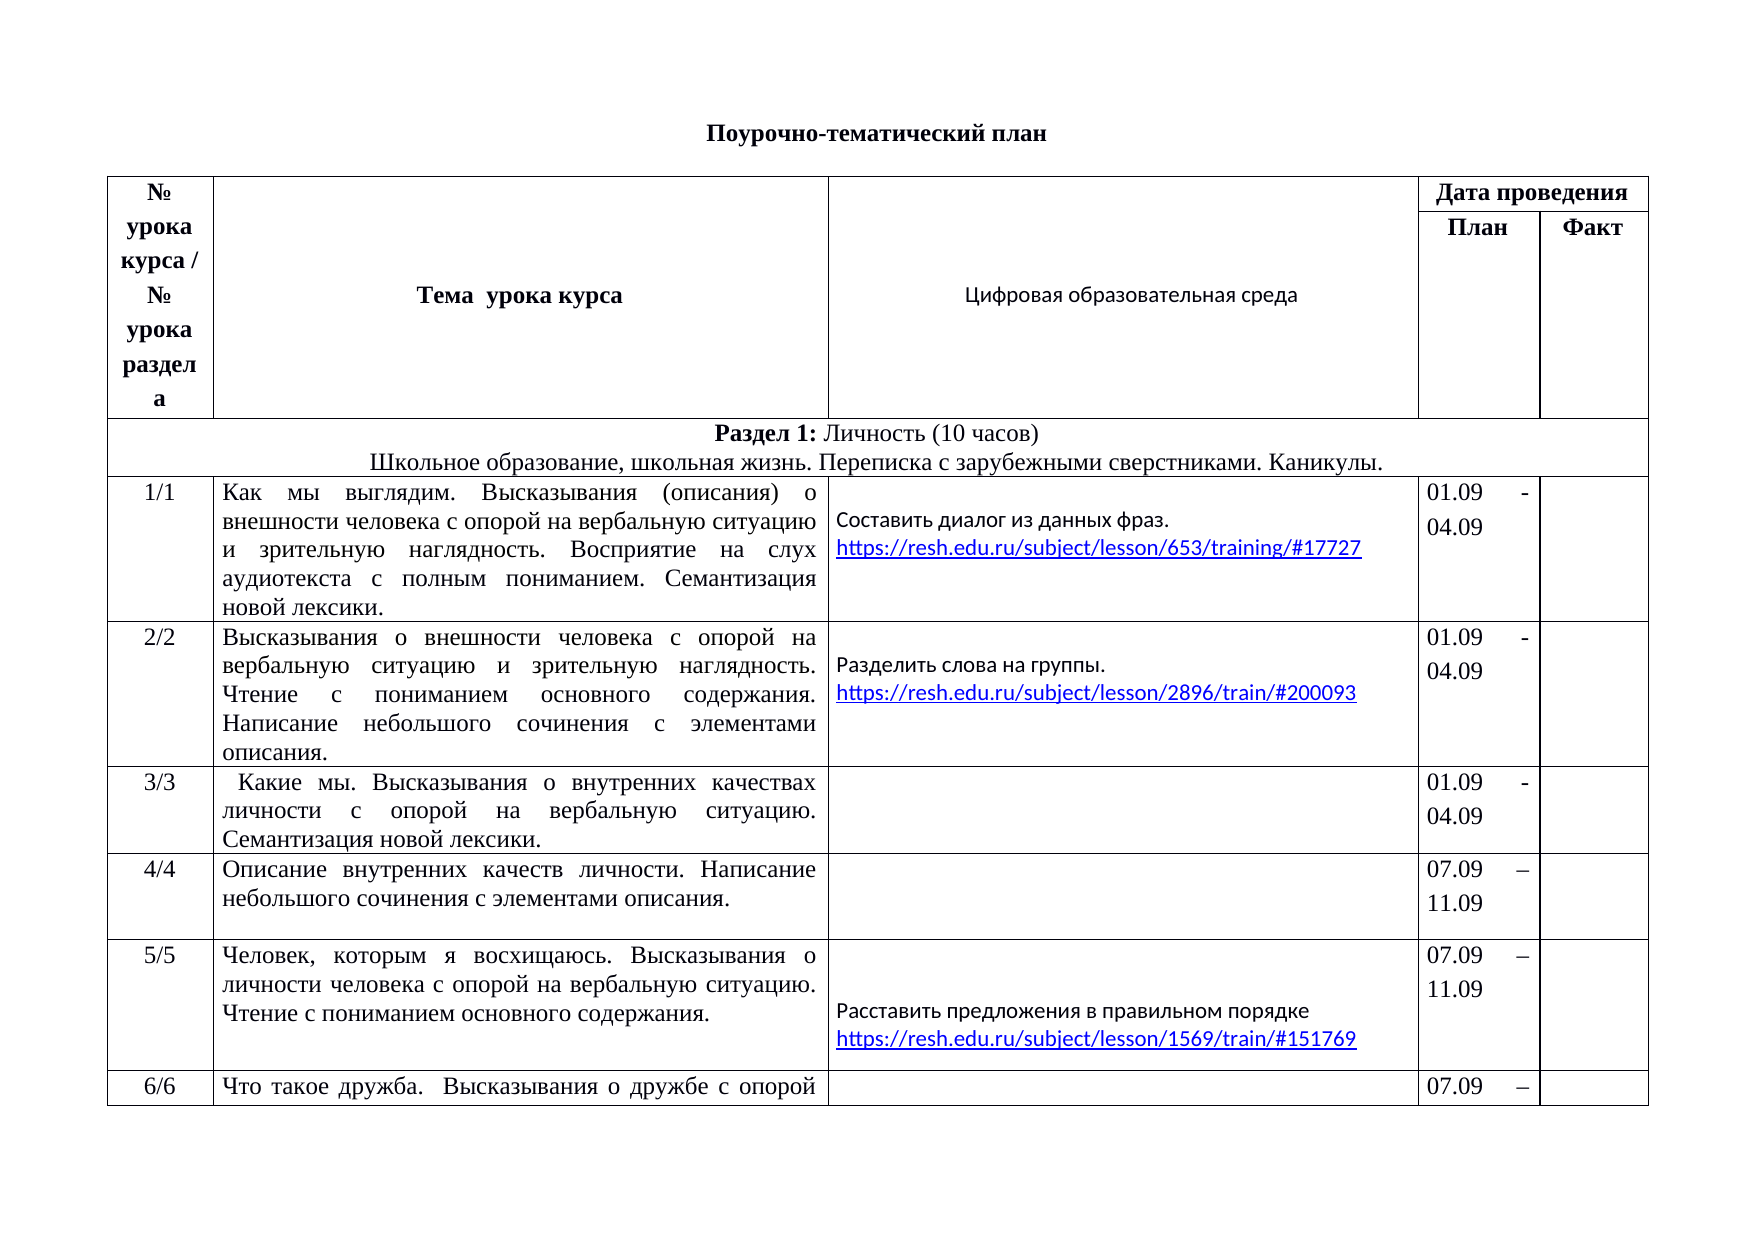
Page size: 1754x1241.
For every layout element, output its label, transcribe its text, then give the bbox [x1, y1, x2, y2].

table_cell 2/2 [108, 622, 213, 766]
table_cell [829, 1071, 1418, 1105]
table_cell План [1419, 212, 1539, 417]
text Поурочно-тематический план [118, 118, 1635, 147]
table_cell Описание внутренних качеств личности. Написание небольшого сочинения с элементами описания. [214, 854, 828, 939]
table_cell 5/5 [108, 940, 213, 1070]
table_header Цифровая образовательная среда [829, 177, 1418, 417]
table_cell [1541, 940, 1648, 1070]
table_cell Человек, которым я восхищаюсь. Высказывания о личности человека с опорой на вербальную ситуацию. Чтение с пониманием основного содержания. [214, 940, 828, 1070]
table_cell [1541, 854, 1648, 939]
table_header Тема урока курса [214, 177, 828, 417]
table_cell [1541, 477, 1648, 621]
table_cell Как мы выглядим. Высказывания (описания) о внешности человека с опорой на вербальную ситуацию и зрительную наглядность. Восприятие на слух аудиотекста с полным пониманием. Семантизация новой лексики. [214, 477, 828, 621]
table_cell 01.09 -04.09 [1419, 477, 1539, 621]
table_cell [214, 1071, 828, 1105]
table_cell 6/6 [108, 1071, 213, 1105]
table_cell 4/4 [108, 854, 213, 939]
table_cell [1541, 767, 1648, 853]
table_cell 07.09 – 11.09 [1419, 854, 1539, 939]
table_cell Разделить слова на группы. https://resh.edu.ru/subject/lesson/2896/train/#200093 [829, 622, 1418, 766]
table_cell Факт [1541, 212, 1648, 417]
table_cell 01.09 -04.09 [1419, 767, 1539, 853]
table_cell 01.09 -04.09 [1419, 622, 1539, 766]
table_cell [829, 767, 1418, 853]
table_cell 3/3 [108, 767, 213, 853]
table_cell [1541, 622, 1648, 766]
table_cell [829, 854, 1418, 939]
table_cell Расставить предложения в правильном порядке https://resh.edu.ru/subject/lesson/1569/train/#151769 [829, 940, 1418, 1070]
table_cell Составить диалог из данных фраз. https://resh.edu.ru/subject/lesson/653/training/#17727 [829, 477, 1418, 621]
table_cell 07.09 – 11.09 [1419, 940, 1539, 1070]
table_header Дата проведения [1419, 177, 1648, 211]
table_cell Высказывания о внешности человека с опорой на вербальную ситуацию и зрительную наглядность. Чтение с пониманием основного содержания. Написание небольшого сочинения с элементами описания. [214, 622, 828, 766]
table_cell Раздел 1: Личность (10 часов) Школьное образование, школьная жизнь. Переписка с зарубежными сверстниками. Каникулы. [108, 419, 1648, 476]
table_cell [1541, 1071, 1648, 1105]
table_cell 1/1 [108, 477, 213, 621]
table_header № урока курса / № урока раздела [108, 177, 213, 417]
table_cell Какие мы. Высказывания о внутренних качествах личности с опорой на вербальную ситуацию. Семантизация новой лексики. [214, 767, 828, 853]
table_cell 07.09 – 11.09 [1419, 1071, 1539, 1105]
